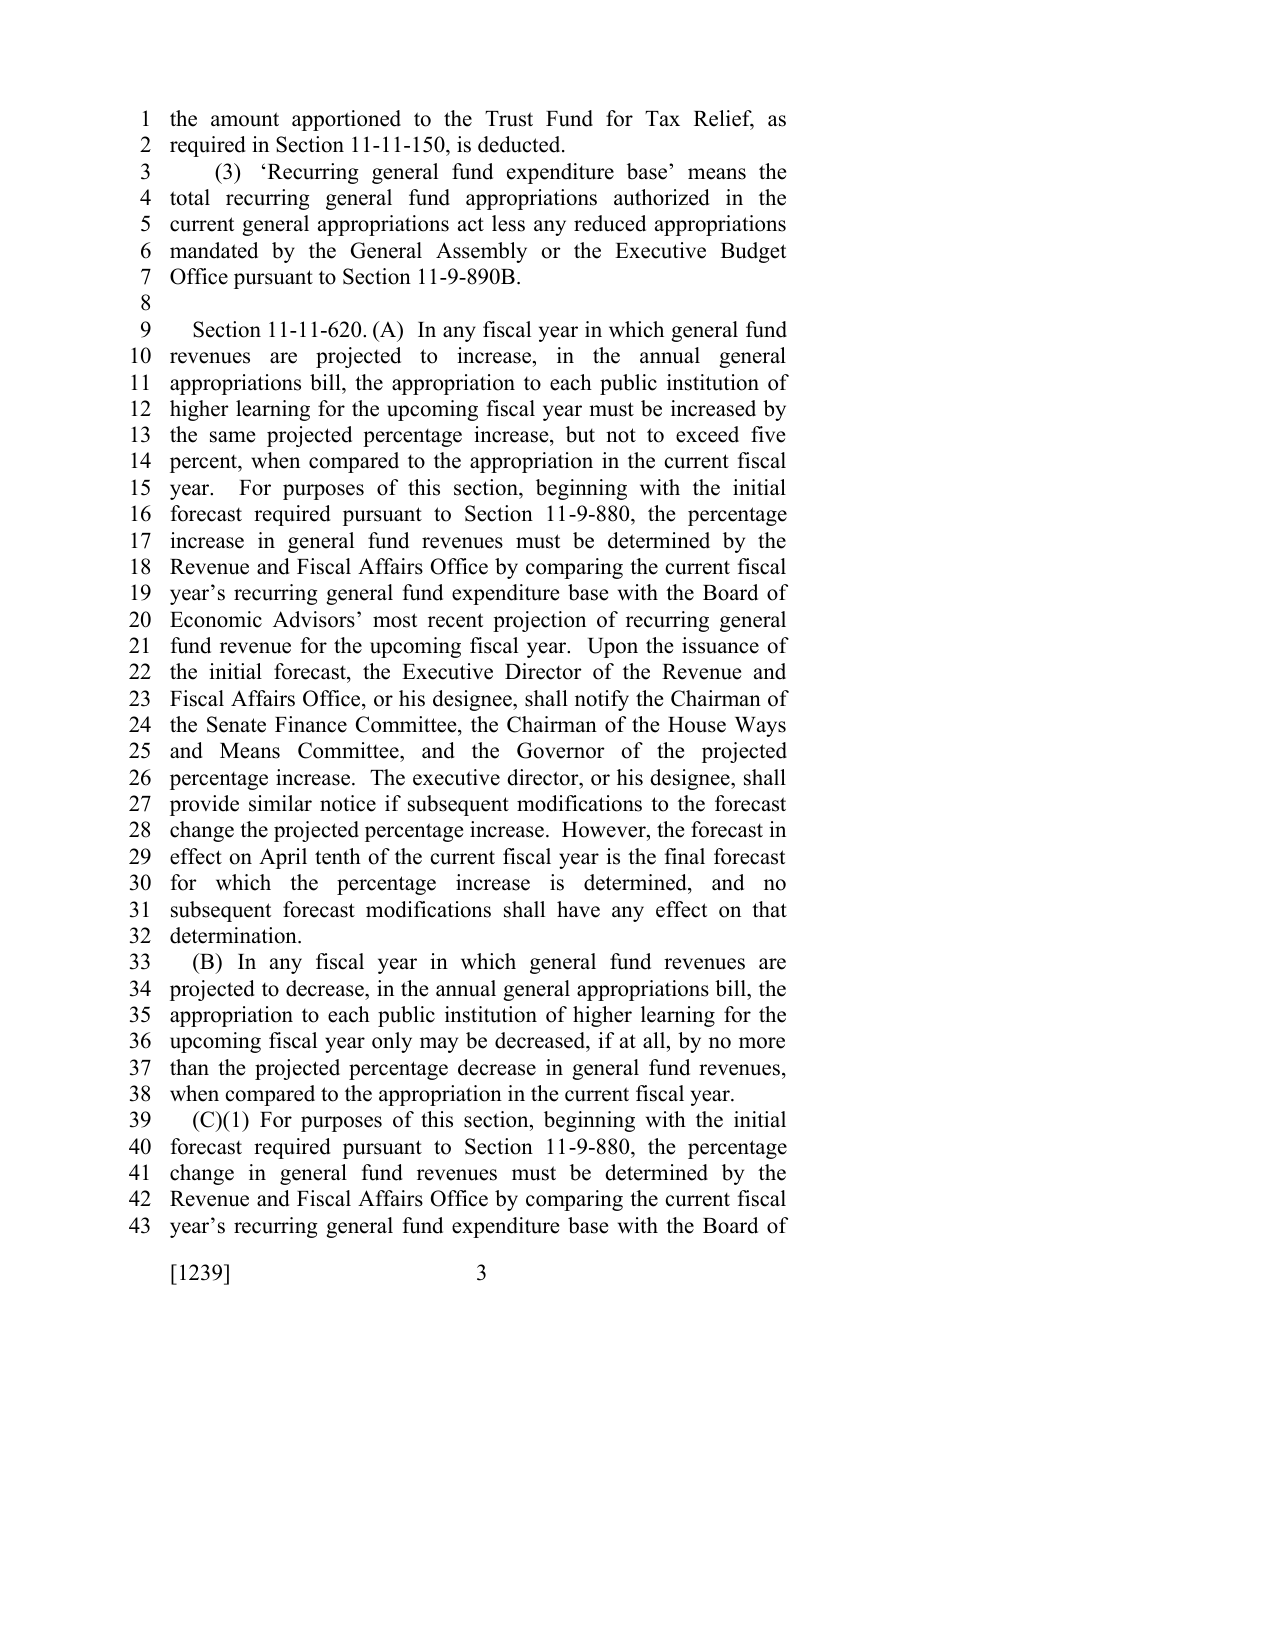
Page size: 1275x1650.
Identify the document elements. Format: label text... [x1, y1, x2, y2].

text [169, 1106, 787, 1238]
text Section 11-11-620. (A) In any fiscal year in which general fund revenues are projected to increase, in the annual general appropriations bill, the appropriation to each public institution of higher learning for the upcoming fiscal year must be increased by the same projected percentage increase, but not to exceed five percent, when compared to the appropriation in the current fiscal year. For purposes of this section, beginning with the initial forecast required pursuant to Section 11-9-880, the percentage increase in general fund revenues must be determined by the Revenue and Fiscal Affairs Office by comparing the current fiscal year’s recurring general fund expenditure base with the Board of Economic Advisors’ most recent projection of recurring general fund revenue for the upcoming fiscal year. Upon the issuance of the initial forecast, the Executive Director of the Revenue and Fiscal Affairs Office, or his designee, shall notify the Chairman of the Senate Finance Committee, the Chairman of the House Ways and Means Committee, and the Governor of the projected percentage increase. The executive director, or his designee, shall provide similar notice if subsequent modifications to the forecast change the projected percentage increase. However, the forecast in effect on April tenth of the current fiscal year is the final forecast for which the percentage increase is determined, and no subsequent forecast modifications shall have any effect on that determination. [169, 316, 787, 948]
text (B) In any fiscal year in which general fund revenues are projected to decrease, in the annual general appropriations bill, the appropriation to each public institution of higher learning for the upcoming fiscal year only may be decreased, if at all, by no more than the projected percentage decrease in general fund revenues, when compared to the appropriation in the current fiscal year. [169, 948, 787, 1106]
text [169, 105, 787, 158]
text (3) ‘Recurring general fund expenditure base’ means the total recurring general fund appropriations authorized in the current general appropriations act less any reduced appropriations mandated by the General Assembly or the Executive Budget Office pursuant to Section 11-9-890B. [169, 158, 787, 289]
